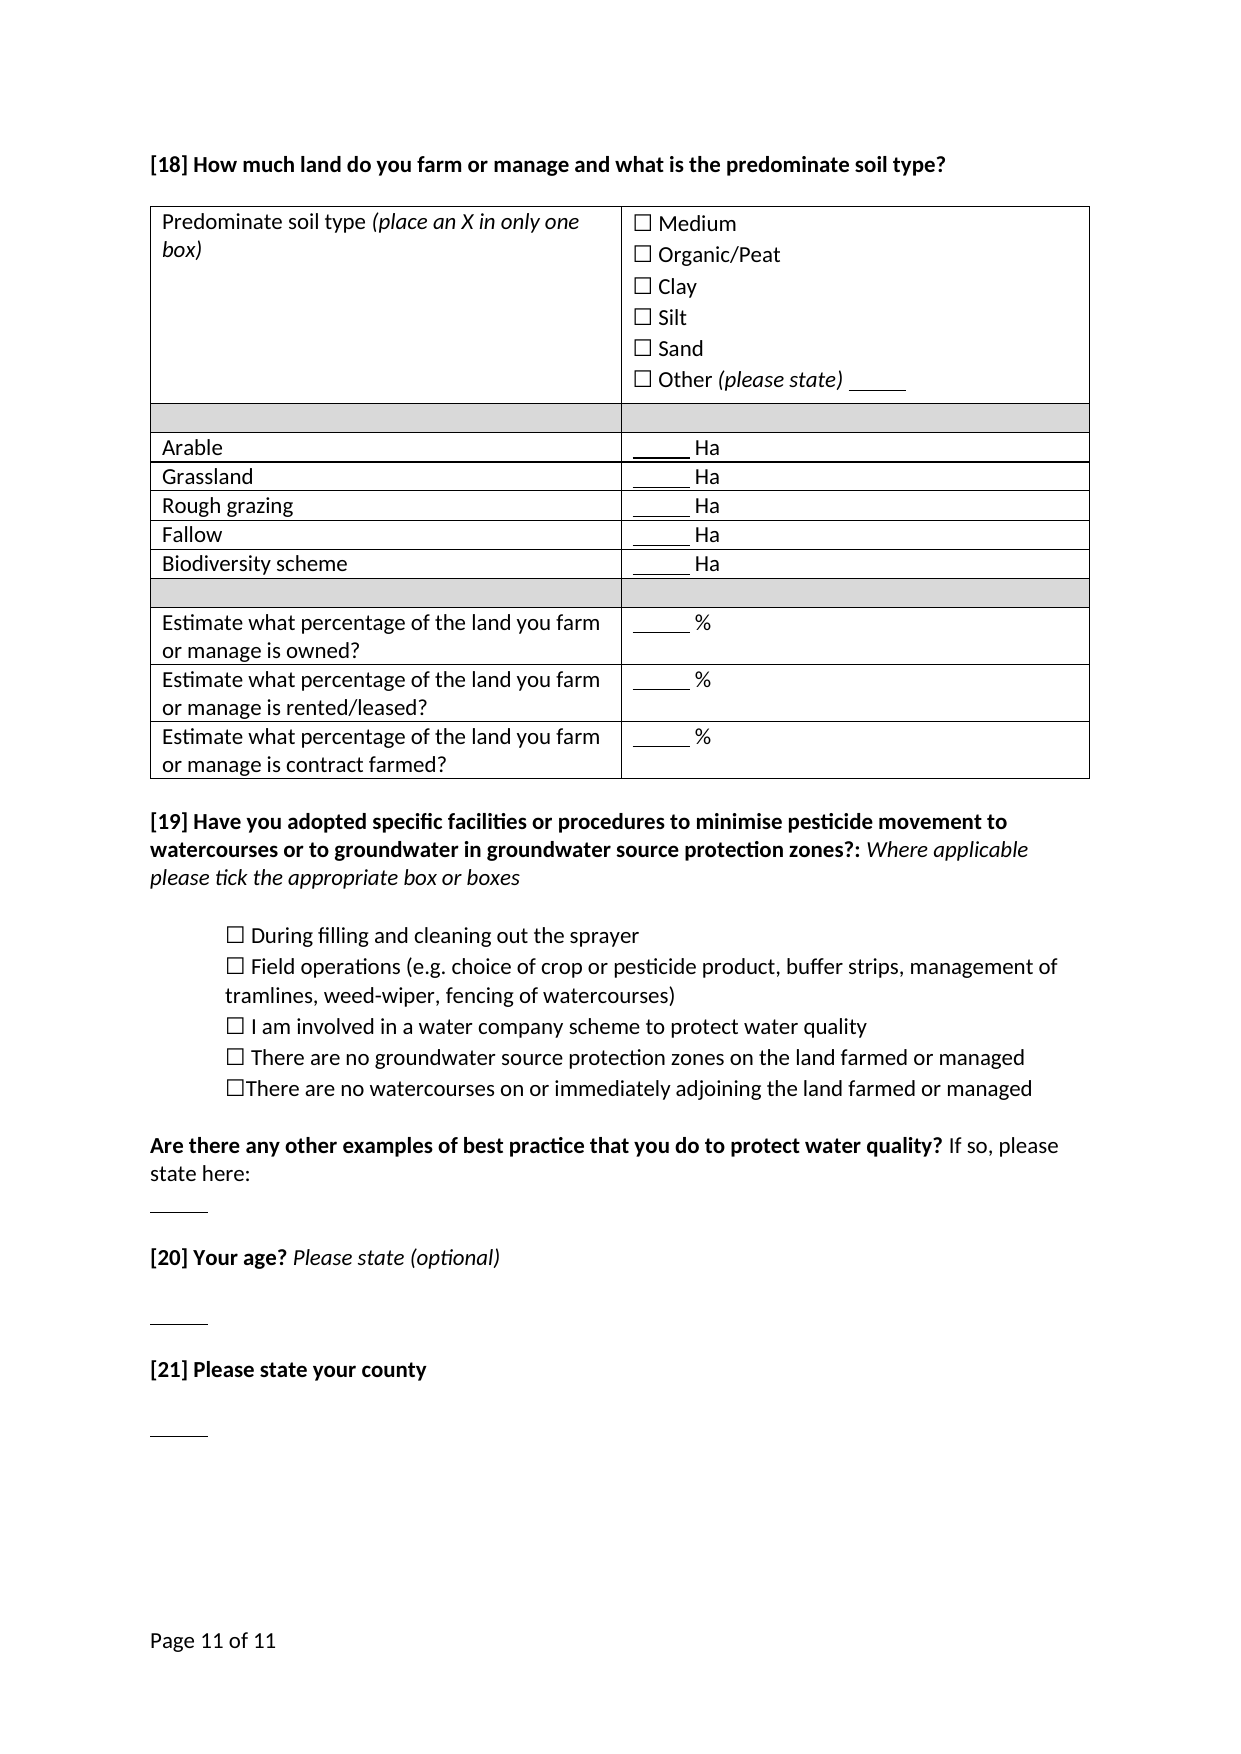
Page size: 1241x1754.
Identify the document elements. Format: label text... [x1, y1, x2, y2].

text [21] Please state your county [150, 1356, 1090, 1383]
table_cell Grassland [151, 463, 621, 490]
text [20] Your age? Please state (optional) [150, 1243, 1090, 1271]
table_header Medium Organic/Peat Clay Silt Sand Other (please state) [622, 207, 1089, 403]
table_cell [622, 579, 1089, 607]
table_cell Ha [622, 433, 1089, 461]
table_cell [151, 579, 621, 607]
table_cell Biodiversity scheme [151, 550, 621, 578]
table_cell Arable [151, 433, 621, 461]
text [19] Have you adopted specific facilities or procedures to minimise pesticide movement to watercourses or to groundwater in groundwater source protection zones?: Where applicable please tick the appropriate box or boxes [150, 807, 1090, 891]
text I am involved in a water company scheme to protect water quality [175, 1009, 1090, 1041]
table_cell Estimate what percentage of the land you farm or manage is rented/leased? [151, 665, 621, 721]
table_header Predominate soil type (place an X in only one box) [151, 207, 621, 403]
table_cell % [622, 722, 1089, 778]
table_cell % [622, 608, 1089, 664]
text Field operations (e.g. choice of crop or pesticide product, buffer strips, management of tramlines, weed-wiper, fencing of watercourses) [225, 950, 1090, 1009]
table_cell Ha [622, 463, 1089, 490]
text There are no watercourses on or immediately adjoining the land farmed or managed [175, 1072, 1090, 1103]
table_cell Ha [622, 521, 1089, 548]
text Are there any other examples of best practice that you do to protect water quality? If so, please state here: [150, 1131, 1090, 1187]
table_cell Ha [622, 550, 1089, 578]
table_cell [622, 404, 1089, 432]
table_cell Estimate what percentage of the land you farm or manage is contract farmed? [151, 722, 621, 778]
table_cell Fallow [151, 521, 621, 548]
text [18] How much land do you farm or manage and what is the predominate soil type? [150, 150, 1090, 178]
text During filling and cleaning out the sprayer [175, 919, 1090, 950]
table_cell Rough grazing [151, 491, 621, 519]
table_cell % [622, 665, 1089, 721]
table_cell Ha [622, 491, 1089, 519]
table_cell [151, 404, 621, 432]
text There are no groundwater source protection zones on the land farmed or managed [175, 1041, 1090, 1072]
table_cell Estimate what percentage of the land you farm or manage is owned? [151, 608, 621, 664]
